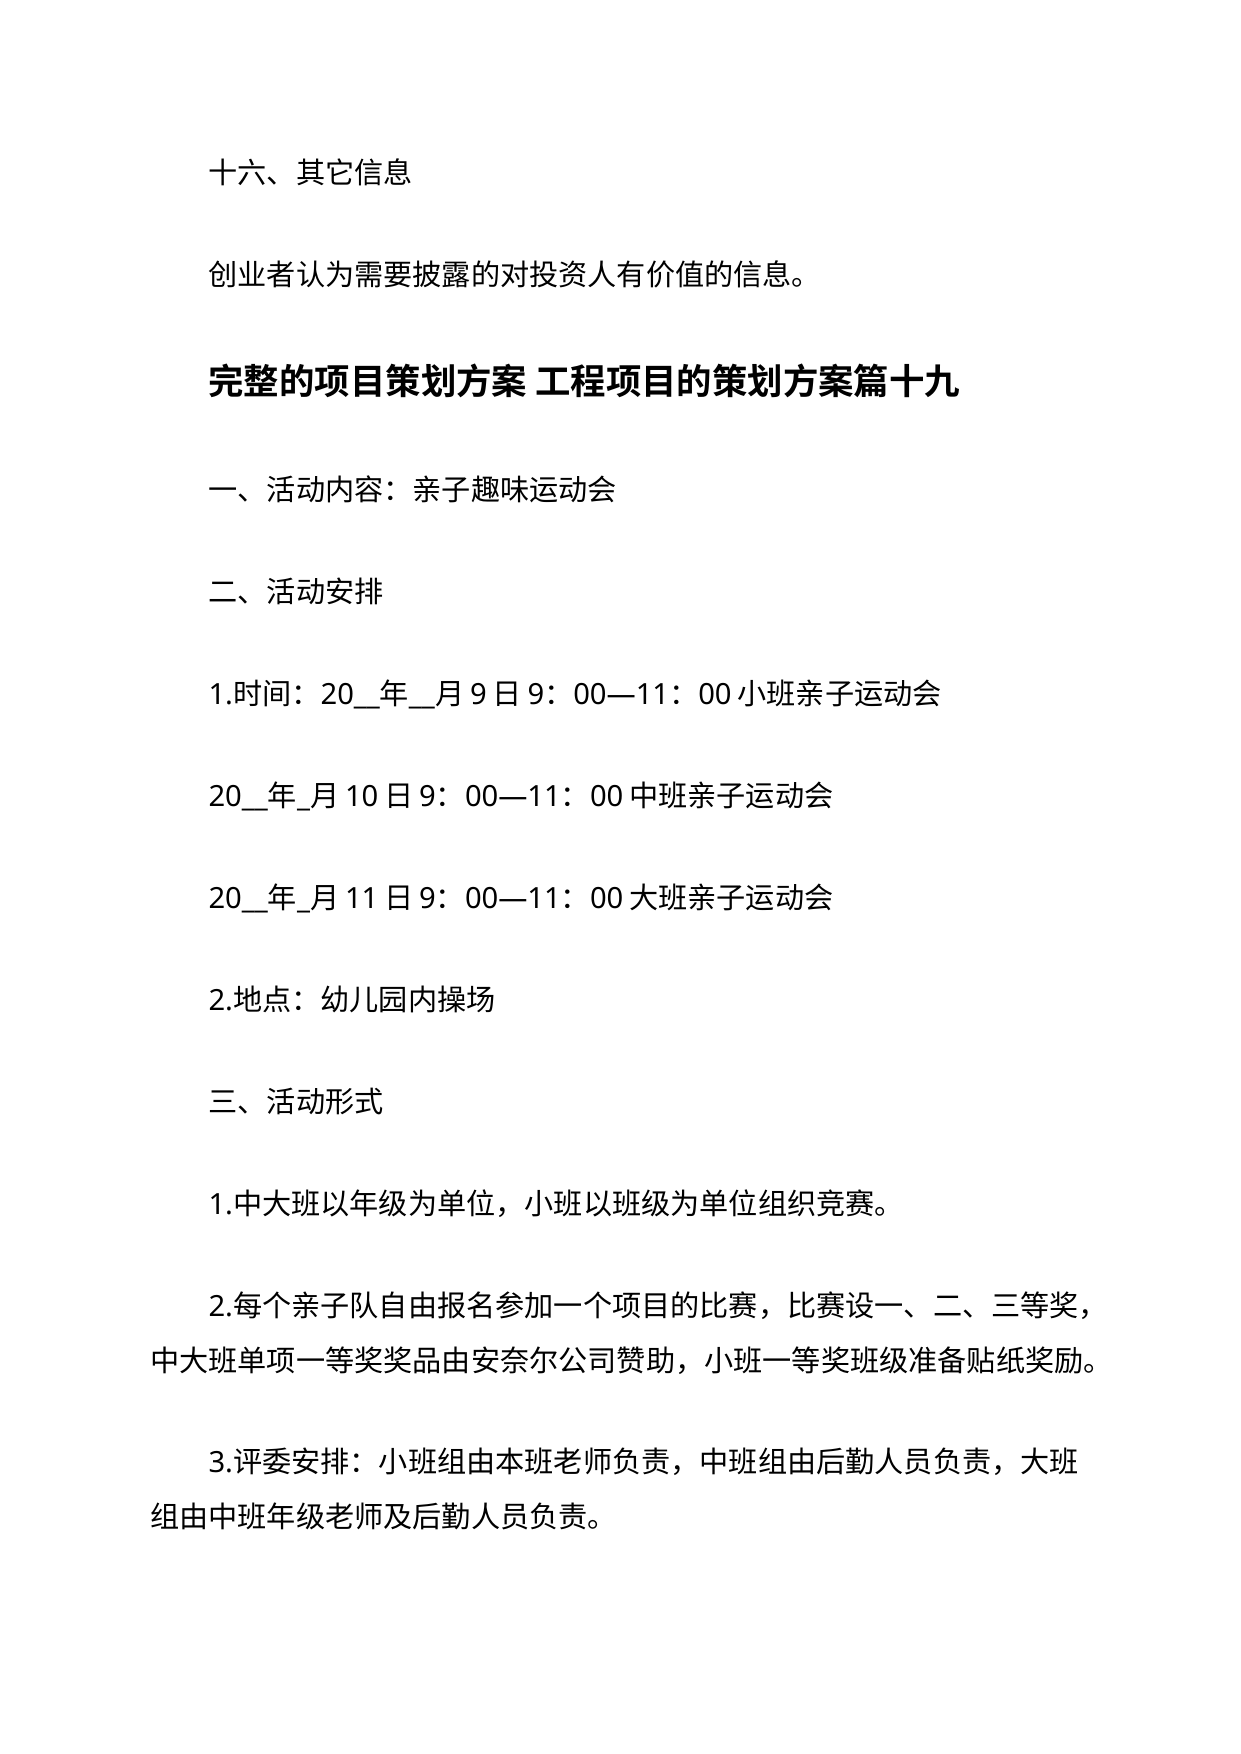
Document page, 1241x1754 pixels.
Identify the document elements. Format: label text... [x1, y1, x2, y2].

text 创业者认为需要披露的对投资人有价值的信息。 [150, 252, 1090, 294]
text 三、活动形式 [150, 1078, 1090, 1121]
text 1.时间：20__年__月9日9：00—11：00小班亲子运动会 [150, 671, 1090, 713]
text 20__年_月10日9：00—11：00中班亲子运动会 [150, 772, 1090, 815]
text 完整的项目策划方案 工程项目的策划方案篇十九 [150, 353, 1090, 405]
text 1.中大班以年级为单位，小班以班级为单位组织竞赛。 [150, 1180, 1090, 1223]
text 2.地点：幼儿园内操场 [150, 976, 1090, 1019]
text 十六、其它信息 [150, 150, 1090, 192]
text 3.评委安排：小班组由本班老师负责，中班组由后勤人员负责，大班组由中班年级老师及后勤人员负责。 [150, 1439, 1090, 1536]
text 20__年_月11日9：00—11：00大班亲子运动会 [150, 874, 1090, 917]
text 二、活动安排 [150, 569, 1090, 611]
text 一、活动内容：亲子趣味运动会 [150, 467, 1090, 509]
text 2.每个亲子队自由报名参加一个项目的比赛，比赛设一、二、三等奖，中大班单项一等奖奖品由安奈尔公司赞助，小班一等奖班级准备贴纸奖励。 [150, 1282, 1090, 1379]
